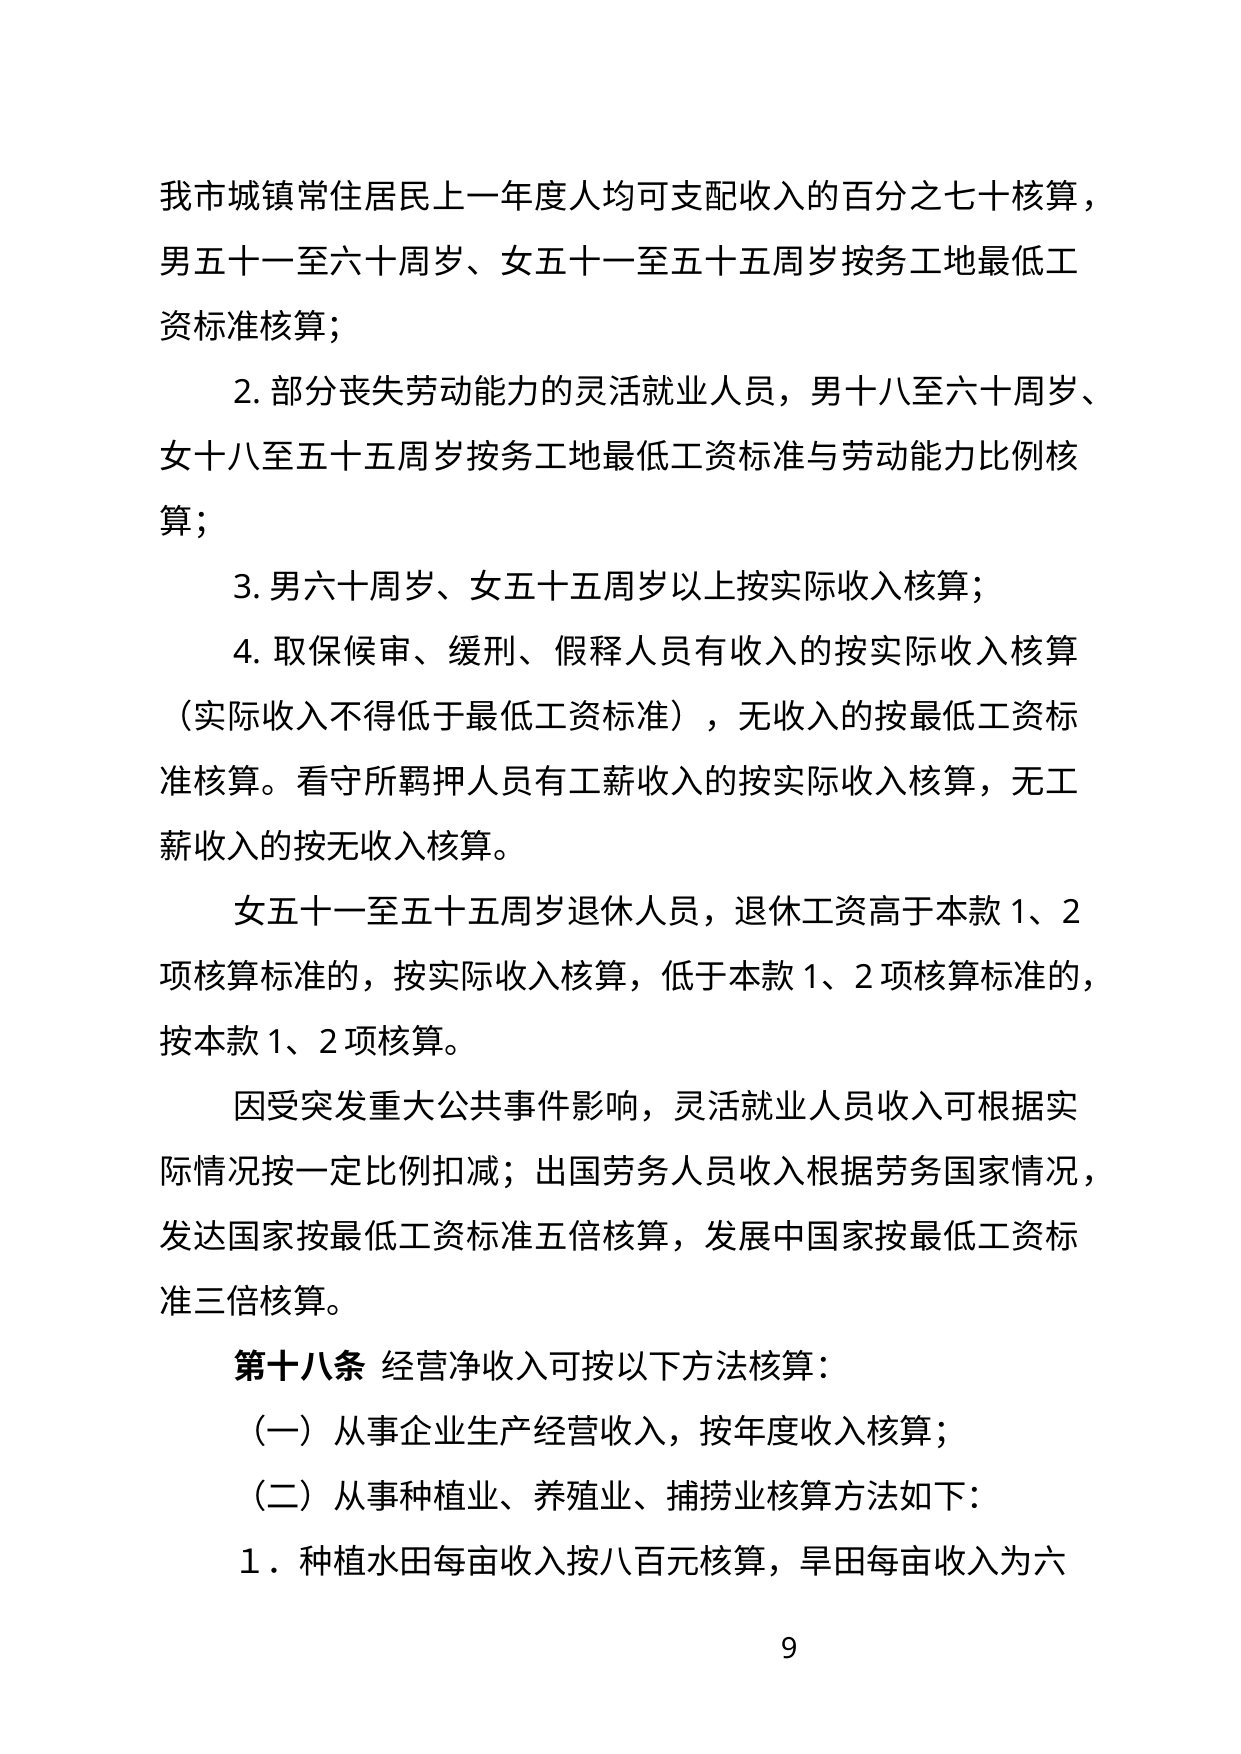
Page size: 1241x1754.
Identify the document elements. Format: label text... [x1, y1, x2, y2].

text 4. 取保候审、缓刑、假释人员有收入的按实际收入核算（实际收入不得低于最低工资标准），无收入的按最低工资标准核算。看守所羁押人员有工薪收入的按实际收入核算，无工薪收入的按无收入核算。 [159, 617, 1081, 877]
text 2. 部分丧失劳动能力的灵活就业人员，男十八至六十周岁、女十八至五十五周岁按务工地最低工资标准与劳动能力比例核算； [159, 357, 1081, 552]
text （一）从事企业生产经营收入，按年度收入核算； [159, 1397, 1081, 1462]
text 第十八条 经营净收入可按以下方法核算： [159, 1332, 1081, 1397]
text （二）从事种植业、养殖业、捕捞业核算方法如下： [159, 1462, 1081, 1527]
text 女五十一至五十五周岁退休人员，退休工资高于本款1、2项核算标准的，按实际收入核算，低于本款1、2项核算标准的，按本款1、2项核算。 [159, 877, 1081, 1072]
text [159, 162, 1081, 357]
text 3. 男六十周岁、女五十五周岁以上按实际收入核算； [159, 552, 1081, 617]
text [159, 1527, 1081, 1592]
text 因受突发重大公共事件影响，灵活就业人员收入可根据实际情况按一定比例扣减；出国劳务人员收入根据劳务国家情况，发达国家按最低工资标准五倍核算，发展中国家按最低工资标准三倍核算。 [159, 1072, 1081, 1332]
